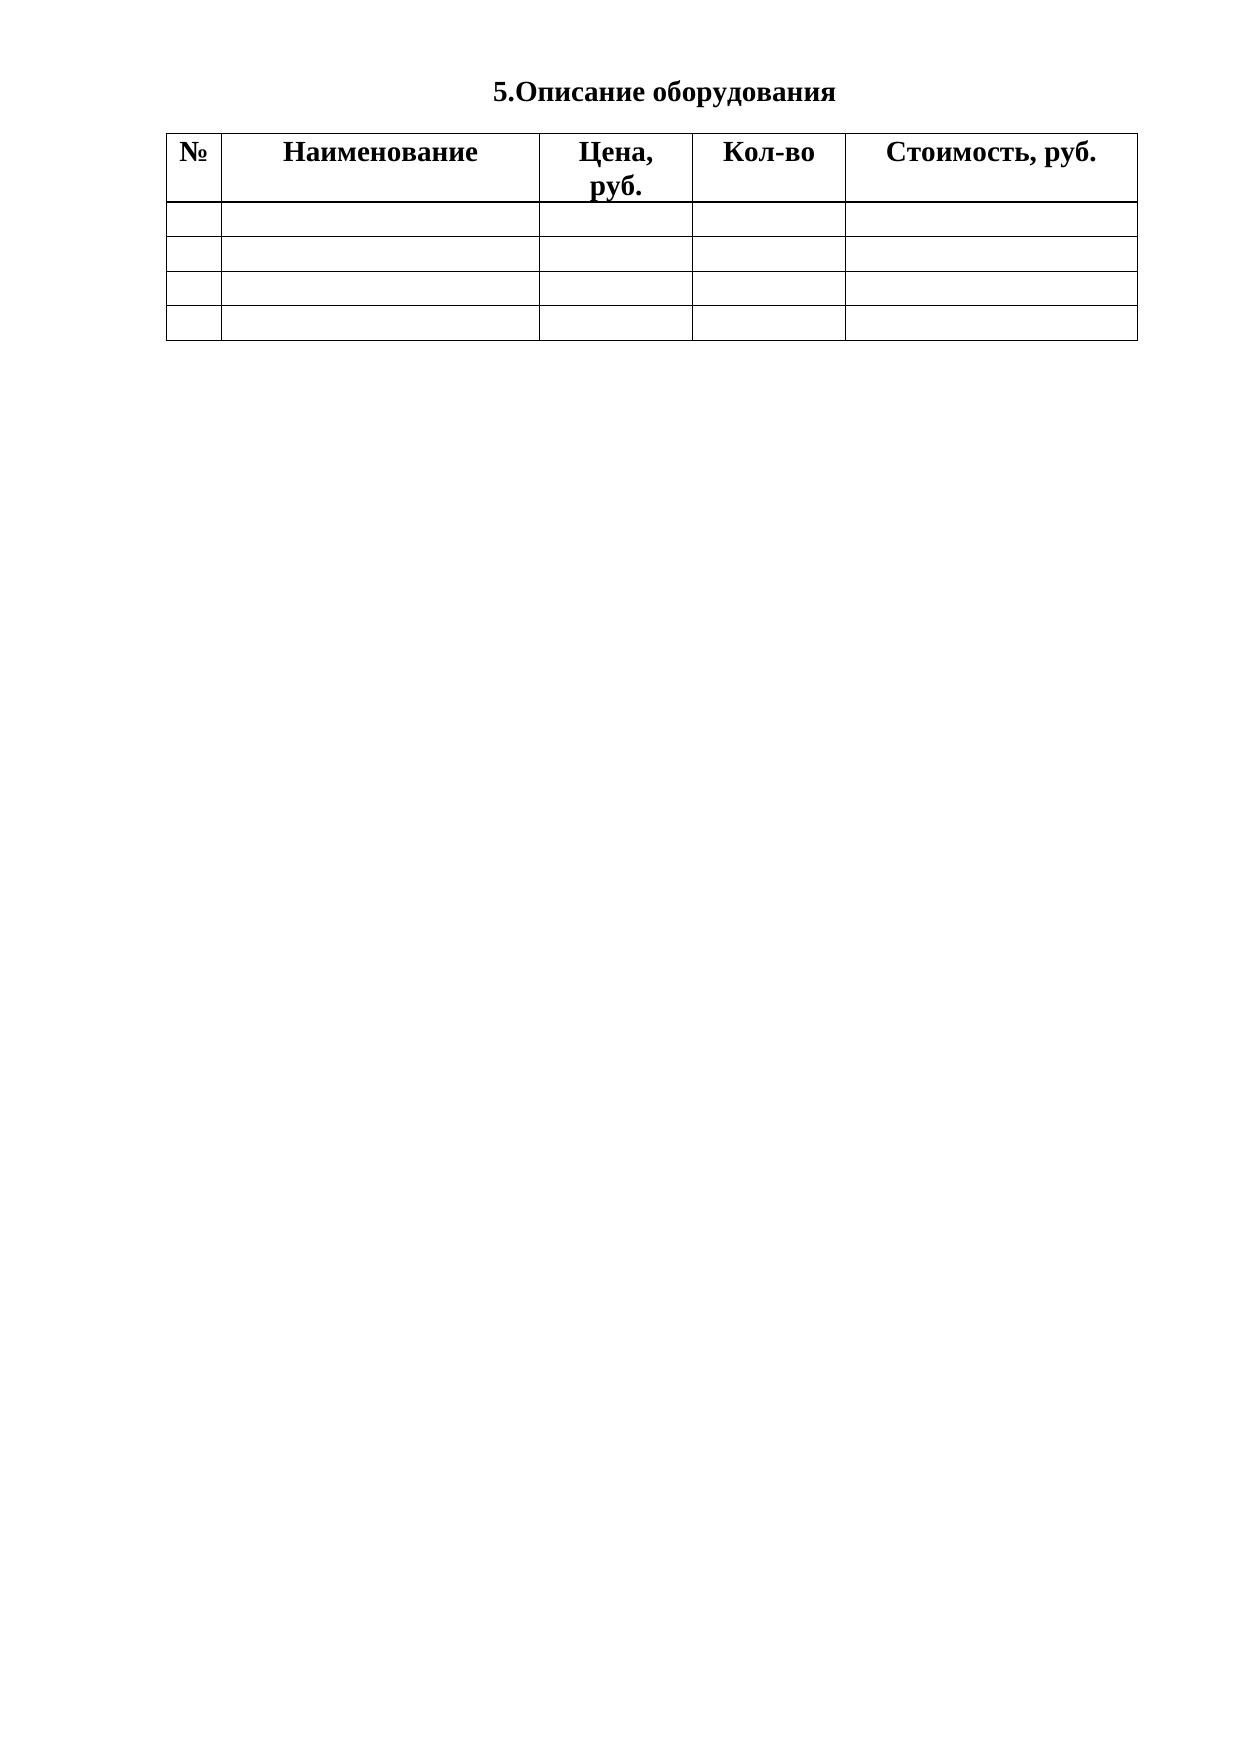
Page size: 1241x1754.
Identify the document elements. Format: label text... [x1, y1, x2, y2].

table_header № [167, 134, 221, 201]
table_header Кол-во [693, 134, 845, 201]
table_cell [693, 203, 845, 236]
table_cell [540, 306, 692, 340]
table_cell [540, 237, 692, 271]
table_cell [540, 203, 692, 236]
table_cell [167, 306, 221, 340]
table_cell [167, 272, 221, 305]
table_cell [693, 306, 845, 340]
table_cell [167, 203, 221, 236]
table_cell [693, 237, 845, 271]
table_header Стоимость, руб. [846, 134, 1137, 201]
table_header Наименование [222, 134, 539, 201]
text 5.Описание оборудования [177, 74, 1152, 107]
table_cell [222, 306, 539, 340]
table_cell [846, 272, 1137, 305]
table_header Цена, руб. [540, 134, 692, 201]
table_cell [693, 272, 845, 305]
table_cell [167, 237, 221, 271]
table_cell [846, 306, 1137, 340]
table_cell [846, 237, 1137, 271]
table_cell [222, 272, 539, 305]
table_cell [222, 237, 539, 271]
table_cell [846, 203, 1137, 236]
table_cell [222, 203, 539, 236]
table_cell [540, 272, 692, 305]
